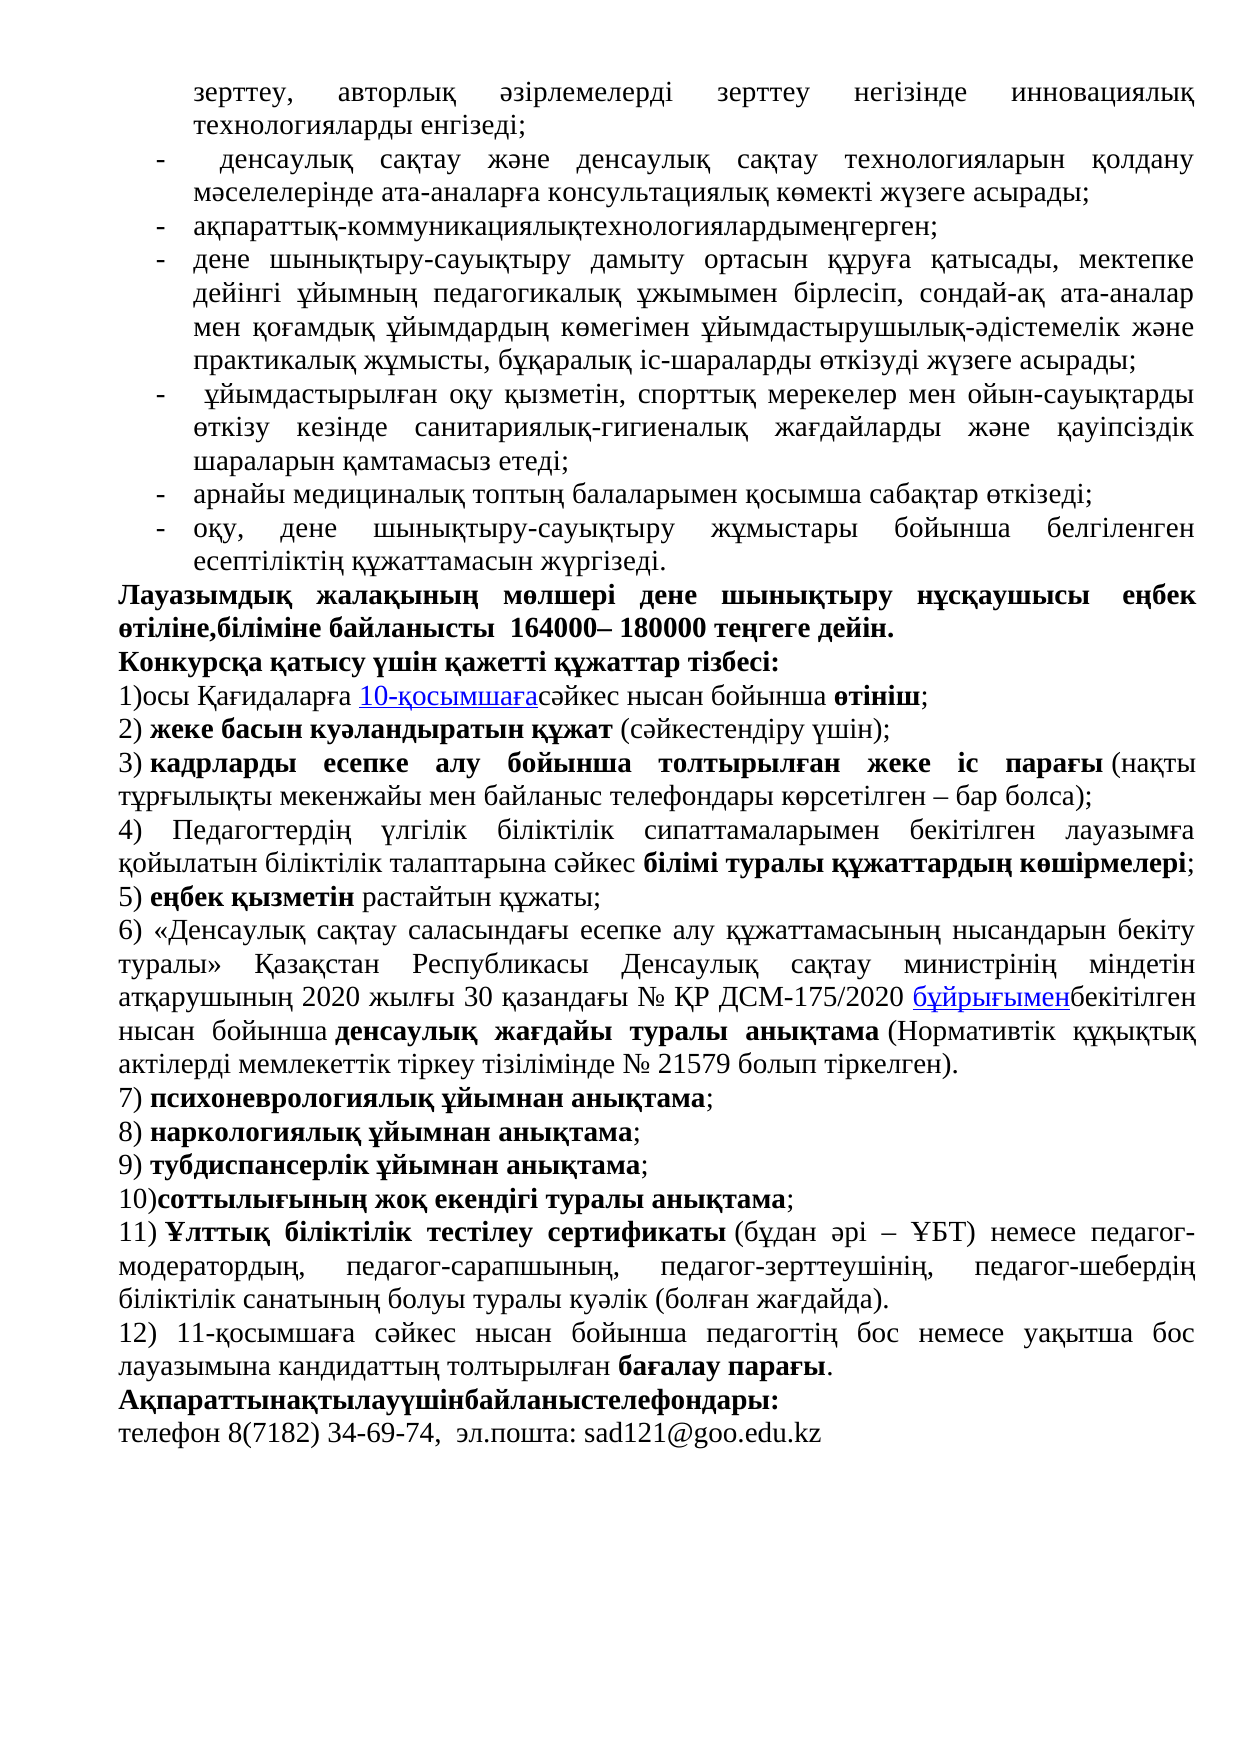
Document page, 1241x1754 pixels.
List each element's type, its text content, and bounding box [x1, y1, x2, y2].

text 7) психоневрологиялық ұйымнан анықтама; [118, 1080, 1196, 1114]
text 6) «Денсаулық сақтау саласындағы есепке алу құжаттамасының нысандарын бекіту туралы» Қазақстан Республикасы Денсаулық сақтау министрінің міндетін атқарушының 2020 жылғы 30 қазандағы № ҚР ДСМ-175/2020 бұйрығыменбекітілген нысан бойынша денсаулық жағдайы туралы анықтама (Нормативтік құқықтық актілерді мемлекеттік тіркеу тізілімінде № 21579 болып тіркелген). [118, 912, 1196, 1080]
text телефон 8(7182) 34-69-74, эл.пошта: sad121@goo.edu.kz [118, 1416, 1196, 1449]
text Ақпараттынақтылауүшінбайланыстелефондары: [118, 1382, 1196, 1416]
text 3) кадрларды есепке алу бойынша толтырылған жеке іс парағы (нақты тұрғылықты мекенжайы мен байланыс телефондары көрсетілген – бар болса); [118, 745, 1196, 812]
text 10)соттылығының жоқ екендігі туралы анықтама; [118, 1181, 1196, 1214]
list денсаулық сақтау және денсаулық сақтау технологияларын қолдану мәселелерінде ата-аналарға консультациялық көмекті жүзеге асырады; [156, 141, 1196, 208]
text Лауазымдық жалақының мөлшері дене шынықтыру нұсқаушысы еңбек өтіліне,біліміне байланысты 164000– 180000 теңгеге дейін. [118, 577, 1196, 644]
text 9) тубдиспансерлік ұйымнан анықтама; [118, 1147, 1196, 1181]
list ұйымдастырылған оқу қызметін, спорттық мерекелер мен ойын-сауықтарды өткізу кезінде санитариялық-гигиеналық жағдайларды және қауіпсіздік шараларын қамтамасыз етеді; [156, 376, 1196, 476]
list ақпараттық-коммуникациялықтехнологиялардымеңгерген; [156, 208, 1196, 242]
text 5) еңбек қызметін растайтын құжаты; [118, 879, 1196, 912]
text 4) Педагогтердің үлгілік біліктілік сипаттамаларымен бекітілген лауазымға қойылатын біліктілік талаптарына сәйкес білімі туралы құжаттардың көшірмелері; [118, 812, 1196, 879]
text 11) Ұлттық біліктілік тестілеу сертификаты (бұдан әрі – ҰБТ) немесе педагог-модератордың, педагог-сарапшының, педагог-зерттеушінің, педагог-шебердің біліктілік санатының болуы туралы куәлік (болған жағдайда). [118, 1214, 1196, 1315]
text Конкурсқа қатысу үшін қажетті құжаттар тізбесі: [118, 644, 1196, 678]
list арнайы медициналық топтың балаларымен қосымша сабақтар өткізеді; [156, 476, 1196, 510]
text 1)осы Қағидаларға 10-қосымшағасәйкес нысан бойынша өтініш; [118, 678, 1196, 711]
list оқу, дене шынықтыру-сауықтыру жұмыстары бойынша белгіленген есептіліктің құжаттамасын жүргізеді. [156, 510, 1196, 577]
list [156, 74, 1196, 141]
list дене шынықтыру-сауықтыру дамыту ортасын құруға қатысады, мектепке дейінгі ұйымның педагогикалық ұжымымен бірлесіп, сондай-ақ ата-аналар мен қоғамдық ұйымдардың көмегімен ұйымдастырушылық-әдістемелік және практикалық жұмысты, бұқаралық іс-шараларды өткізуді жүзеге асырады; [156, 242, 1196, 376]
text 2) жеке басын куәландыратын құжат (сәйкестендіру үшін); [118, 711, 1196, 745]
text 8) наркологиялық ұйымнан анықтама; [118, 1114, 1196, 1147]
text 12) 11-қосымшаға сәйкес нысан бойынша педагогтің бос немесе уақытша бос лауазымына кандидаттың толтырылған бағалау парағы. [118, 1315, 1196, 1382]
